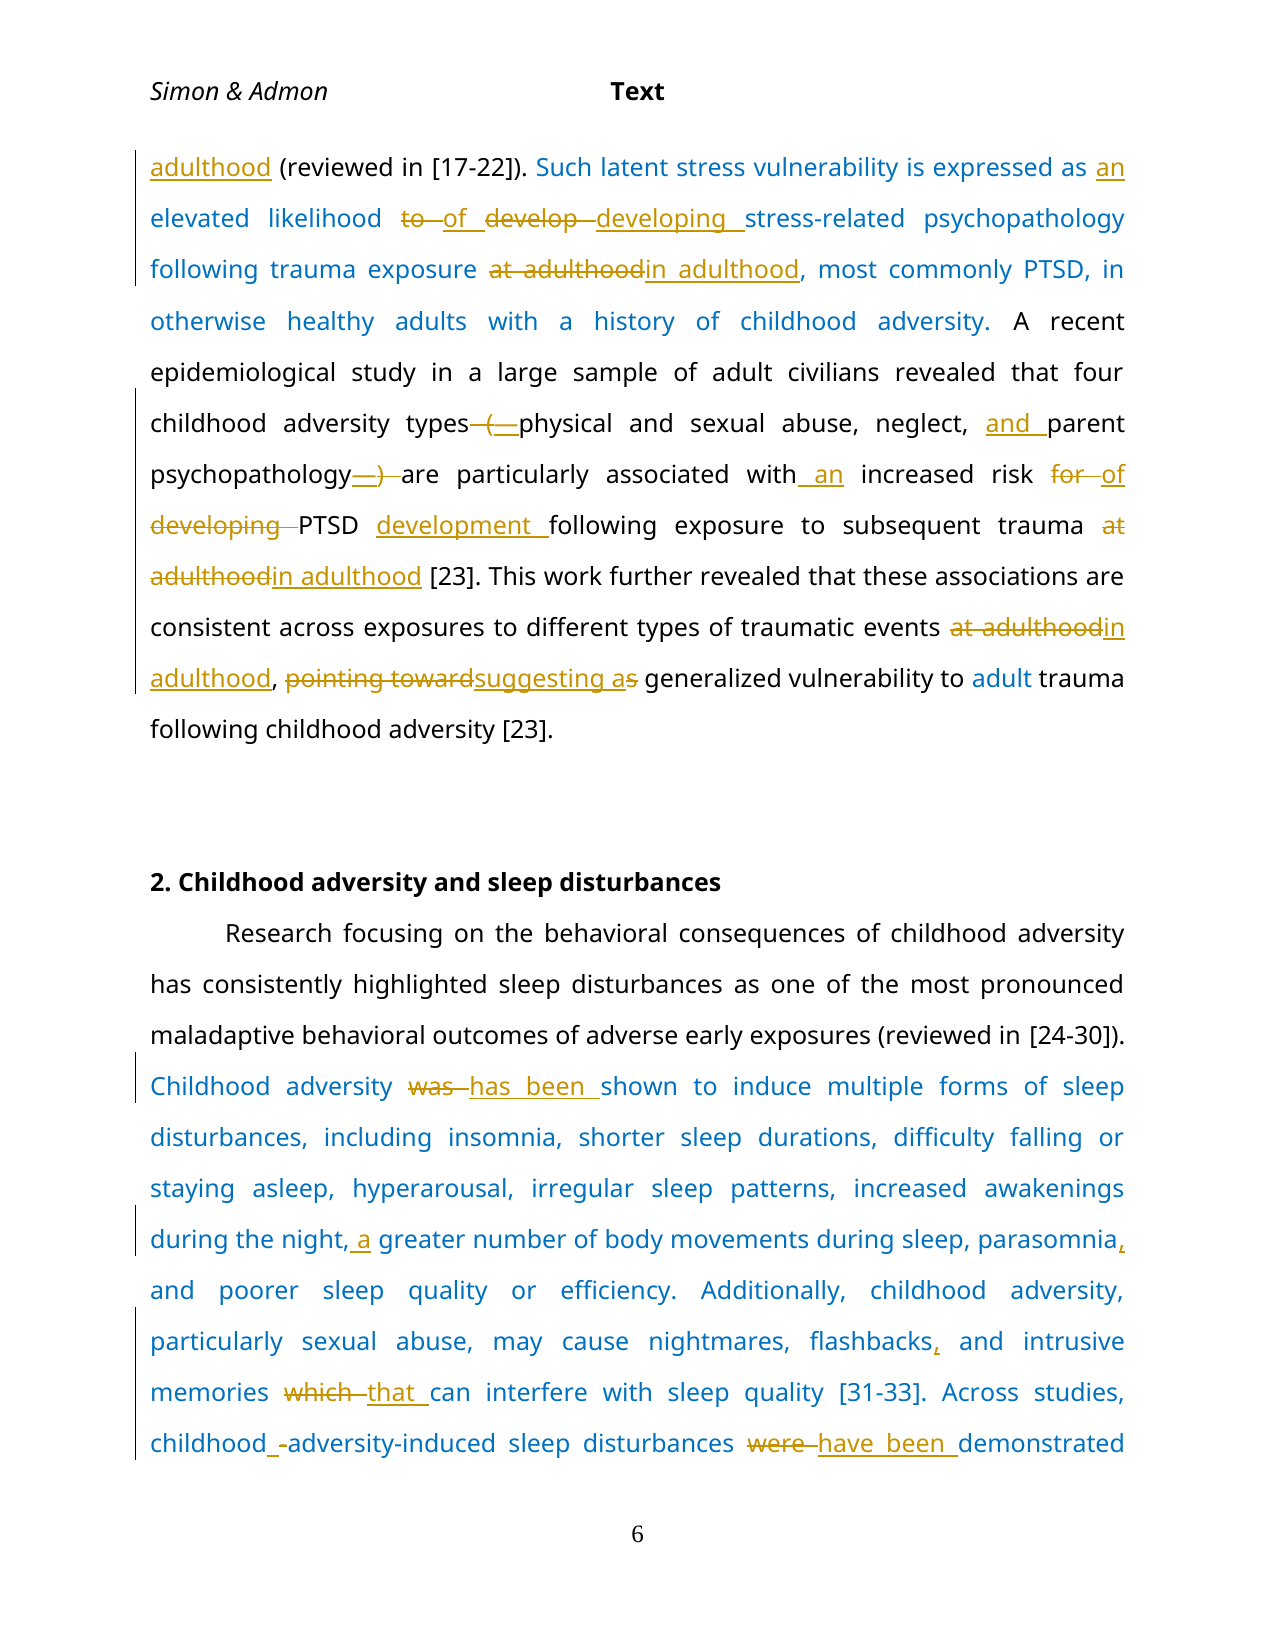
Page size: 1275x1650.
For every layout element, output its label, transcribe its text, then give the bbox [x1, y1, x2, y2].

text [150, 150, 1125, 746]
text 2. Childhood adversity and sleep disturbances [150, 864, 1125, 899]
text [150, 916, 1125, 1460]
